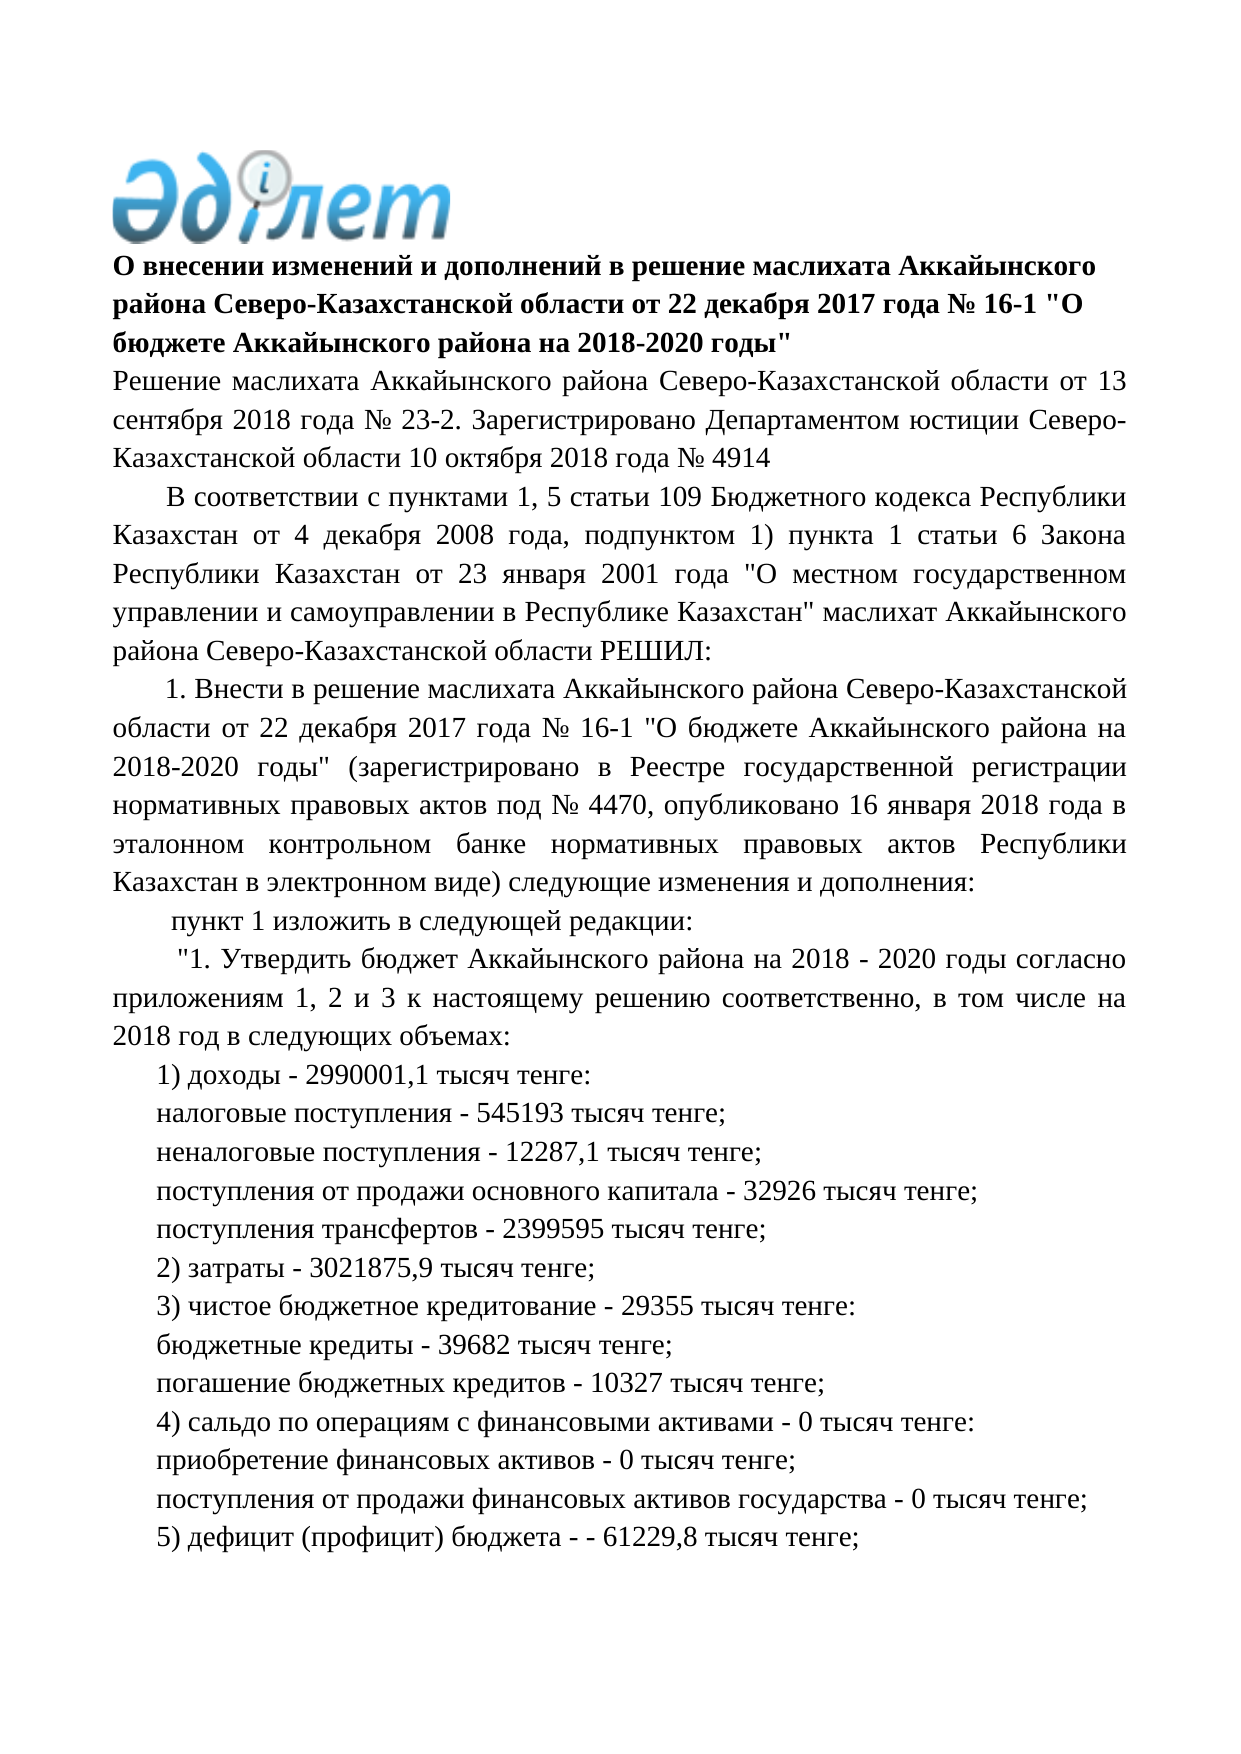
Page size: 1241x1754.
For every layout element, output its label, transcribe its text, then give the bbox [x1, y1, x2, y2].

text "1. Утвердить бюджет Аккайынского района на 2018 - 2020 годы согласно приложениям 1, 2 и 3 к настоящему решению соответственно, в том числе на 2018 год в следующих объемах: [112, 941, 1128, 1052]
text поступления от продажи финансовых активов государства - 0 тысяч тенге; [112, 1481, 1128, 1514]
text 1) доходы - 2990001,1 тысяч тенге: [112, 1057, 1128, 1091]
text поступления от продажи основного капитала - 32926 тысяч тенге; [112, 1173, 1128, 1206]
text В соответствии с пунктами 1, 5 статьи 109 Бюджетного кодекса Республики Казахстан от 4 декабря 2008 года, подпунктом 1) пункта 1 статьи 6 Закона Республики Казахстан от 23 января 2001 года "О местном государственном управлении и самоуправлении в Республике Казахстан" маслихат Аккайынского района Северо-Казахстанской области РЕШИЛ: [112, 479, 1128, 667]
text Решение маслихата Аккайынского района Северо-Казахстанской области от 13 сентября 2018 года № 23-2. Зарегистрировано Департаментом юстиции Северо-Казахстанской области 10 октября 2018 года № 4914 [112, 363, 1128, 474]
picture [112, 150, 451, 244]
text бюджетные кредиты - 39682 тысяч тенге; [112, 1327, 1128, 1360]
text О внесении изменений и дополнений в решение маслихата Аккайынского района Северо-Казахстанской области от 22 декабря 2017 года № 16-1 "О бюджете Аккайынского района на 2018-2020 годы" [112, 248, 1128, 358]
text неналоговые поступления - 12287,1 тысяч тенге; [112, 1134, 1128, 1168]
text поступления трансфертов - 2399595 тысяч тенге; [112, 1211, 1128, 1245]
text приобретение финансовых активов - 0 тысяч тенге; [112, 1442, 1128, 1476]
text 1. Внести в решение маслихата Аккайынского района Северо-Казахстанской области от 22 декабря 2017 года № 16-1 "О бюджете Аккайынского района на 2018-2020 годы" (зарегистрировано в Реестре государственной регистрации нормативных правовых актов под № 4470, опубликовано 16 января 2018 года в эталонном контрольном банке нормативных правовых актов Республики Казахстан в электронном виде) следующие изменения и дополнения: [112, 672, 1128, 898]
text 2) затраты - 3021875,9 тысяч тенге; [112, 1250, 1128, 1283]
text налоговые поступления - 545193 тысяч тенге; [112, 1096, 1128, 1129]
text 5) дефицит (профицит) бюджета - - 61229,8 тысяч тенге; [112, 1519, 1128, 1553]
text погашение бюджетных кредитов - 10327 тысяч тенге; [112, 1365, 1128, 1399]
text пункт 1 изложить в следующей редакции: [112, 903, 1128, 936]
text 4) сальдо по операциям с финансовыми активами - 0 тысяч тенге: [112, 1404, 1128, 1437]
text 3) чистое бюджетное кредитование - 29355 тысяч тенге: [112, 1288, 1128, 1322]
